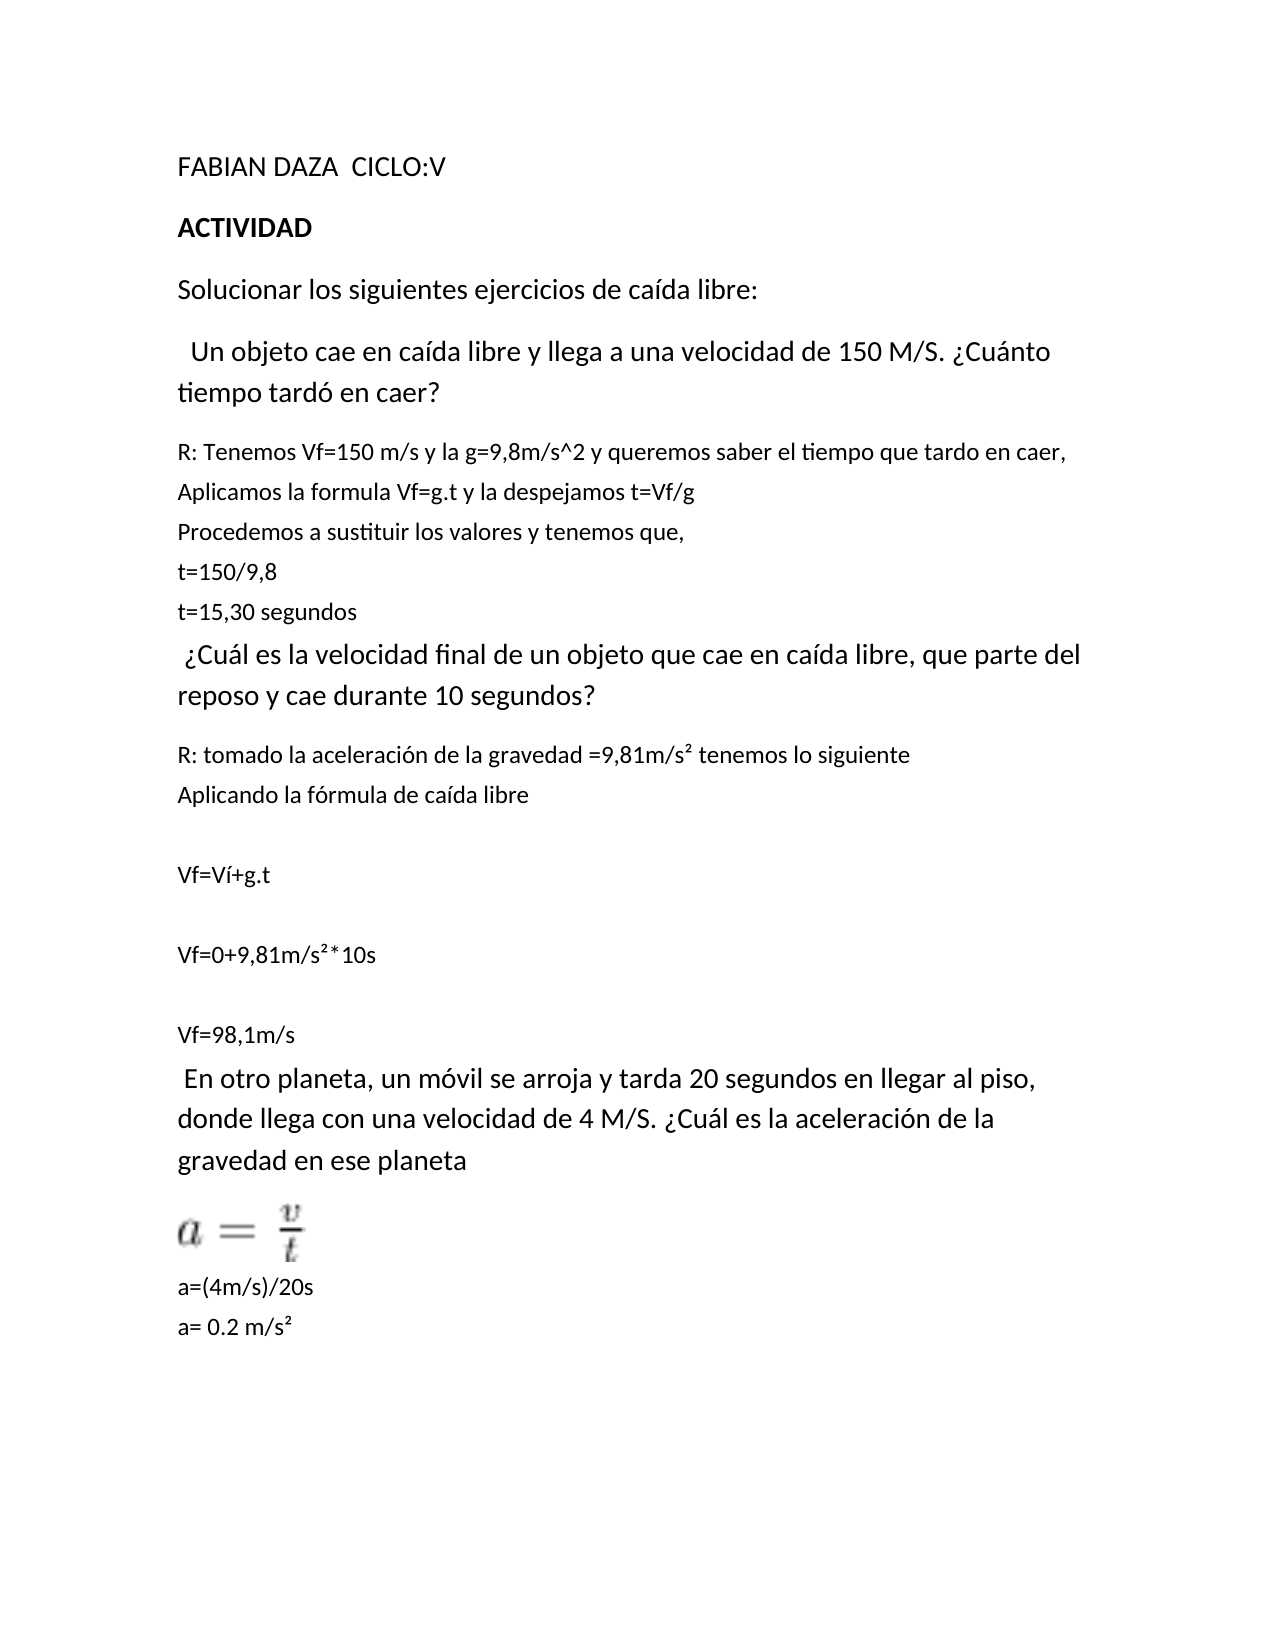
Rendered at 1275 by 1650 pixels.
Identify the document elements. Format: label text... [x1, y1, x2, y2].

text Solucionar los siguientes ejercicios de caída libre: [177, 271, 1098, 307]
text FABIAN DAZA CICLO:V [177, 148, 1098, 183]
text t=150/9,8 [177, 556, 1098, 586]
text Procedemos a sustituir los valores y tenemos que, [177, 516, 1098, 546]
text Vf=98,1m/s [177, 1019, 1098, 1050]
text a= 0.2 m/s² [177, 1311, 1098, 1342]
text Vf=Ví+g.t [177, 859, 1098, 890]
text R: Tenemos Vf=150 m/s y la g=9,8m/s^2 y queremos saber el tiempo que tardo en caer, [177, 436, 1098, 466]
text R: tomado la aceleración de la gravedad =9,81m/s² tenemos lo siguiente [177, 739, 1098, 769]
text Un objeto cae en caída libre y llega a una velocidad de 150 M/S. ¿Cuánto tiempo tardó en caer? [177, 333, 1098, 409]
text a=(4m/s)/20s [177, 1271, 1098, 1301]
text ¿Cuál es la velocidad final de un objeto que cae en caída libre, que parte del reposo y cae durante 10 segundos? [177, 636, 1098, 713]
text Aplicando la fórmula de caída libre [177, 779, 1098, 809]
text ACTIVIDAD [177, 209, 1098, 245]
picture [177, 1203, 306, 1262]
text t=15,30 segundos [177, 596, 1098, 627]
text En otro planeta, un móvil se arroja y tarda 20 segundos en llegar al piso, donde llega con una velocidad de 4 M/S. ¿Cuál es la aceleración de la gravedad en ese planeta [177, 1060, 1098, 1177]
text Vf=0+9,81m/s²*10s [177, 939, 1098, 970]
text Aplicamos la formula Vf=g.t y la despejamos t=Vf/g [177, 476, 1098, 506]
